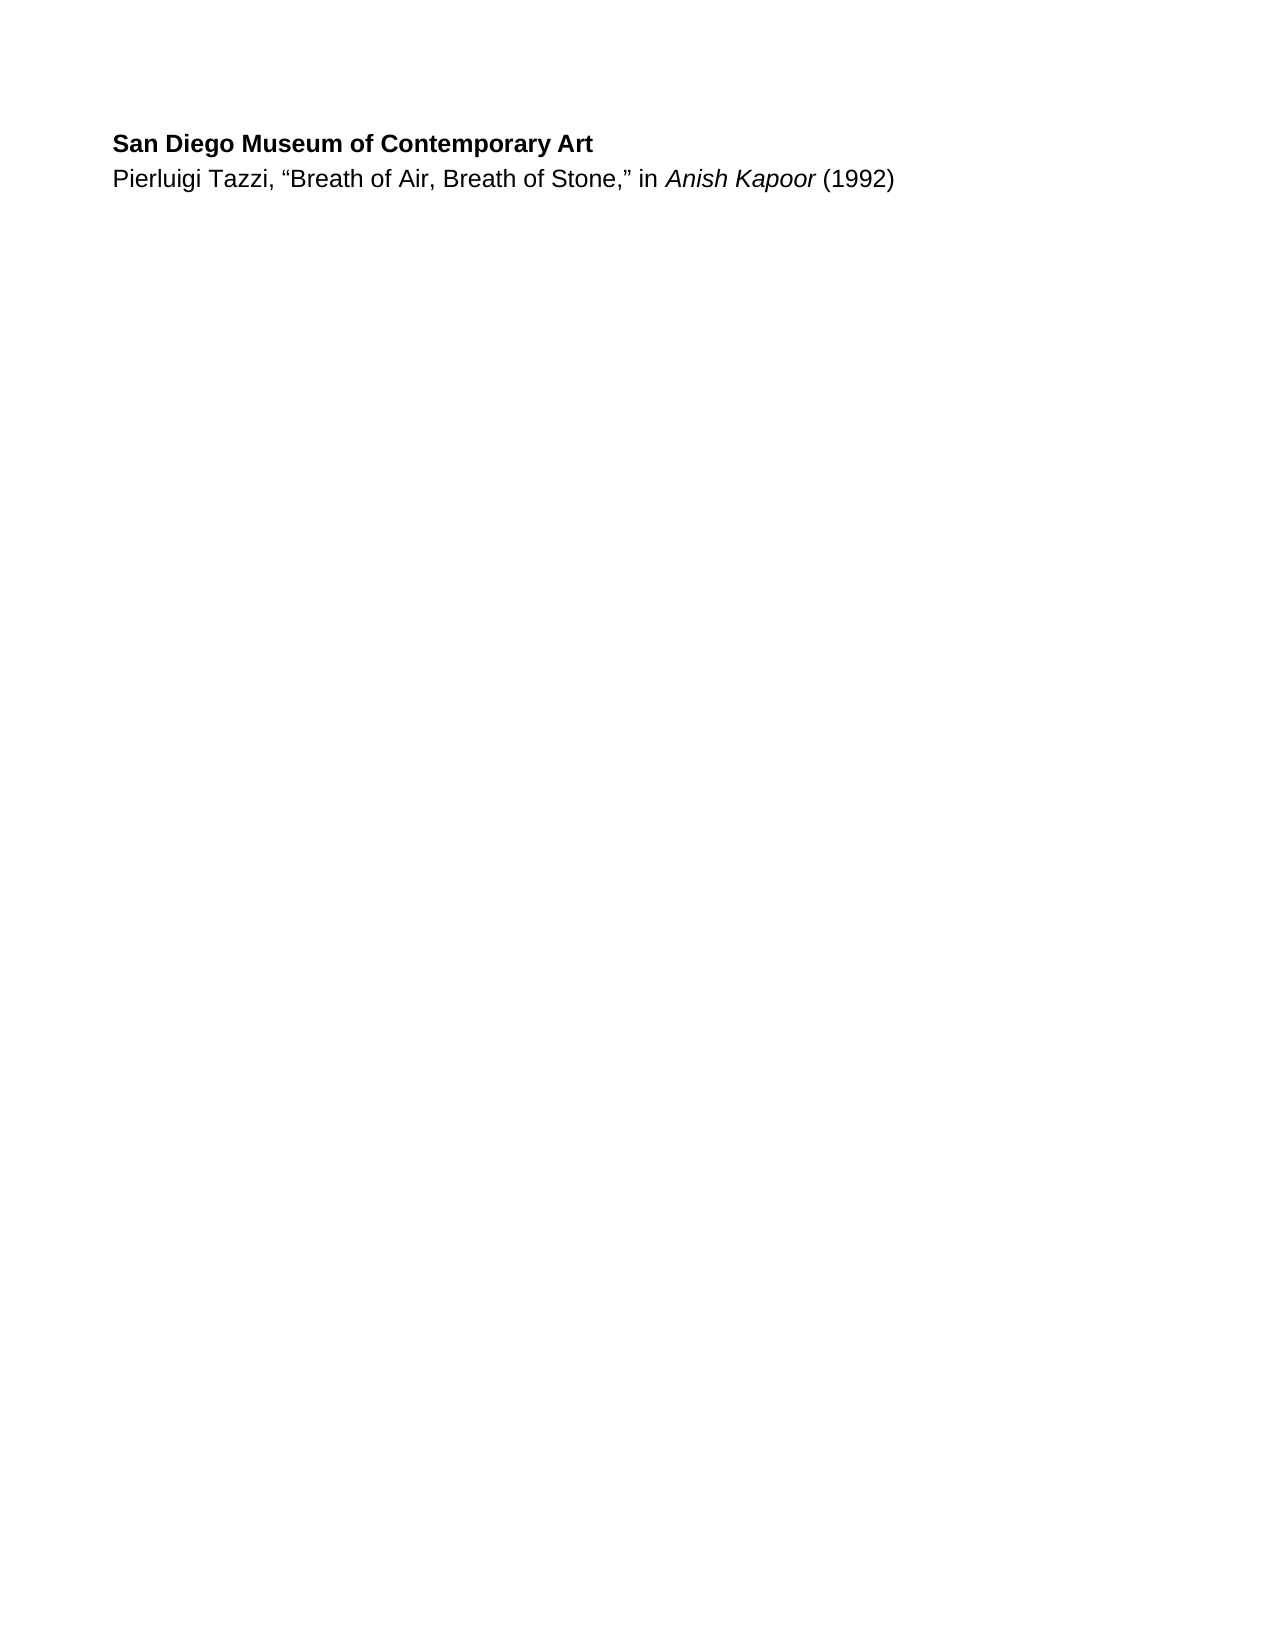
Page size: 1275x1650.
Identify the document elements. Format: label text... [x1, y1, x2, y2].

subtitle San Diego Museum of Contemporary Art [112, 129, 1125, 157]
text Pierluigi Tazzi, “Breath of Air, Breath of Stone,” in Anish Kapoor (1992) [112, 164, 1125, 192]
